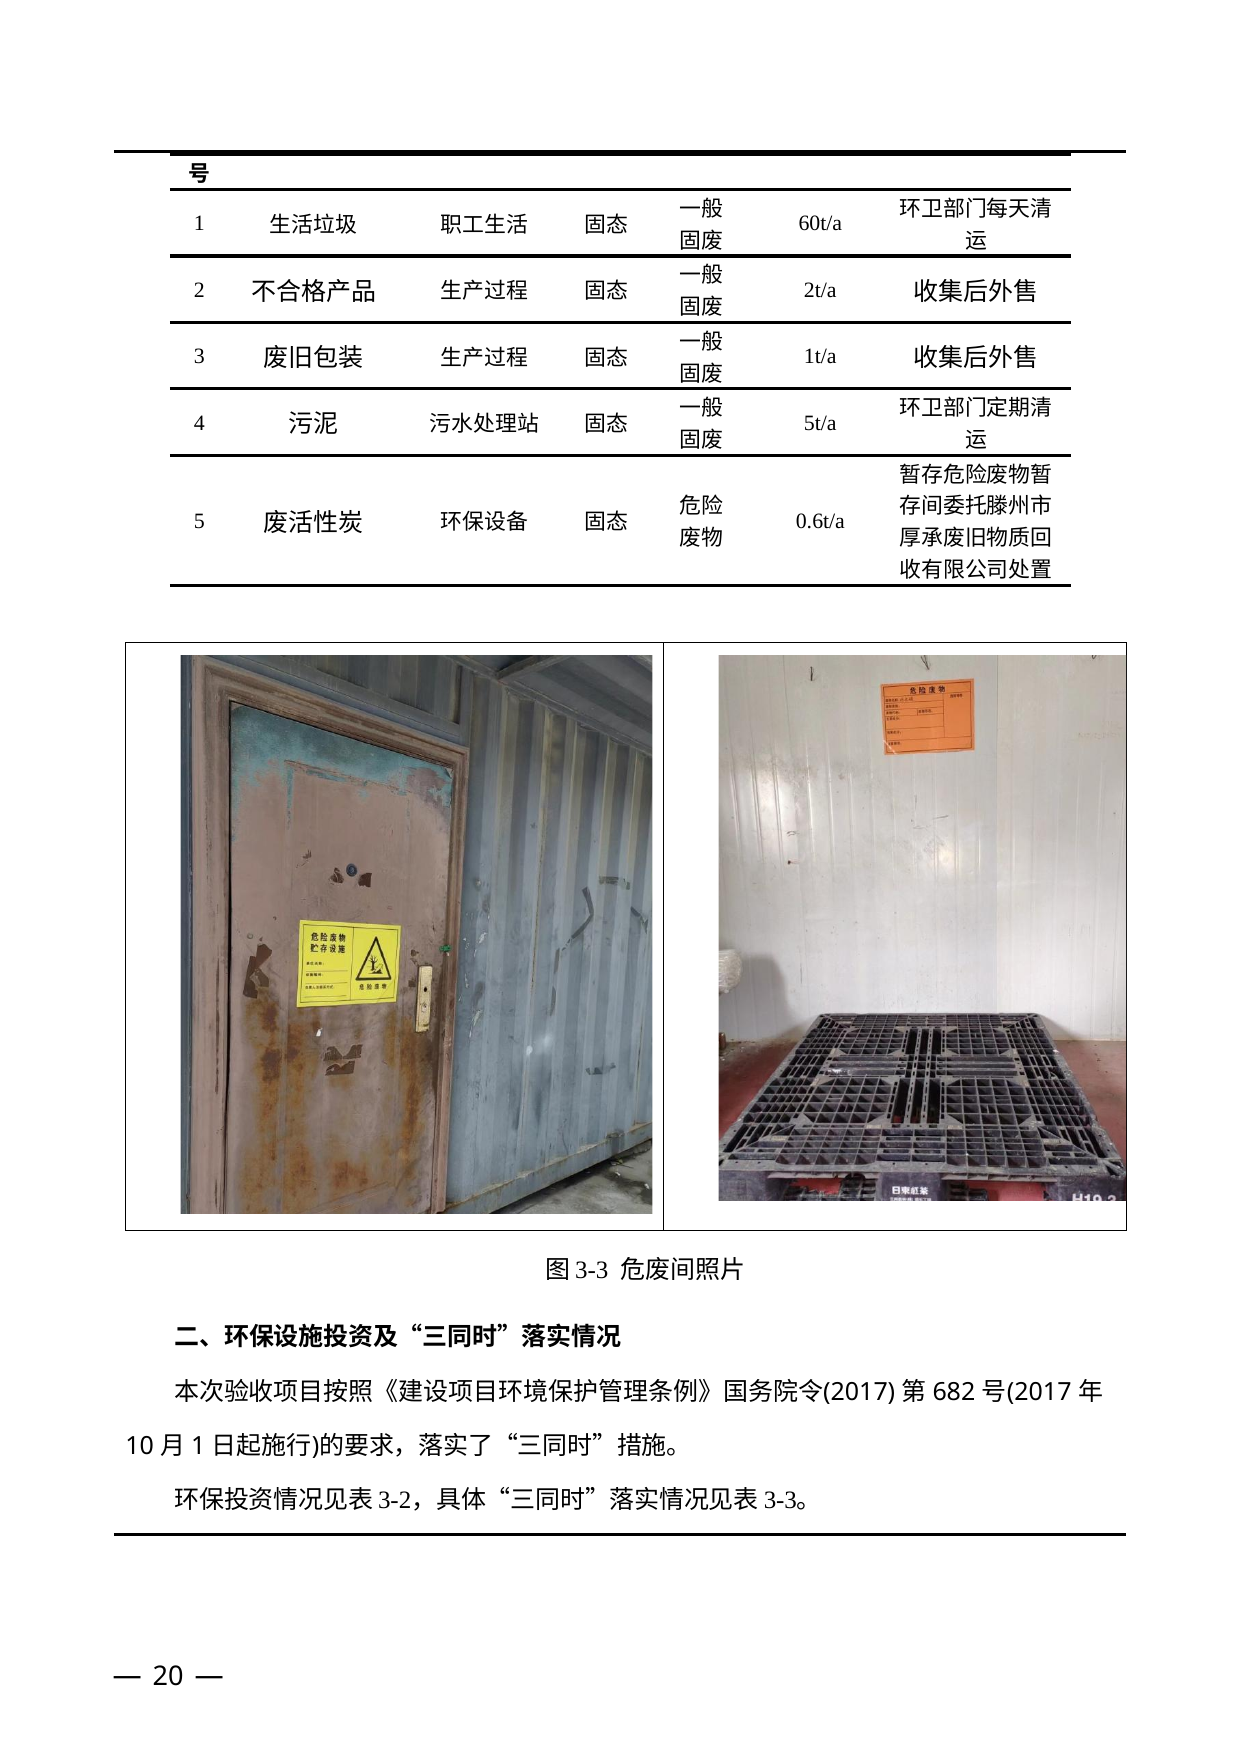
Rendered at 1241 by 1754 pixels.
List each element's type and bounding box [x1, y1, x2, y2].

table_header [114, 153, 1126, 1533]
picture [180, 655, 653, 1214]
picture [718, 655, 1127, 1201]
